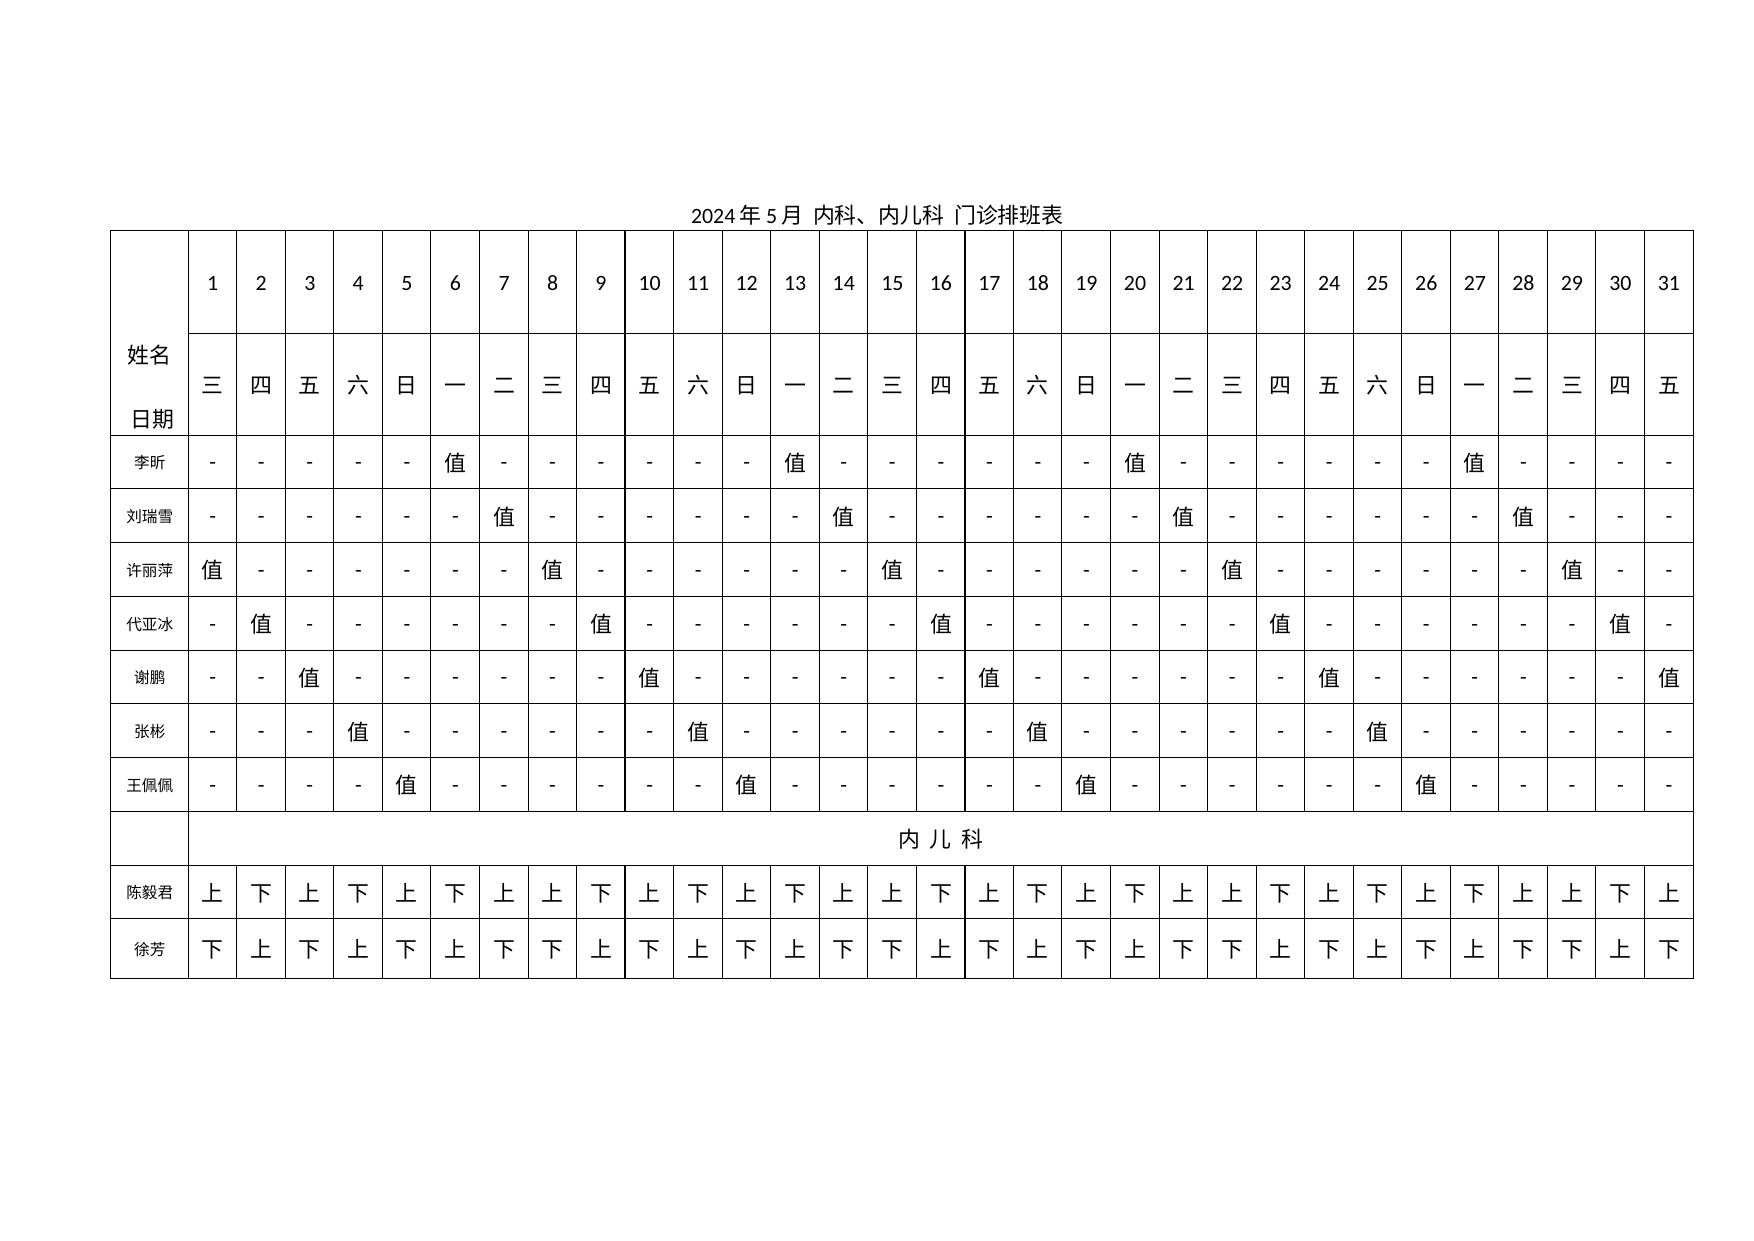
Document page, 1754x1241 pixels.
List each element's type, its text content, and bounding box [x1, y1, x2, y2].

table_cell - [1548, 651, 1595, 703]
table_cell 上 [1596, 919, 1644, 977]
table_cell 下 [1305, 919, 1353, 977]
table_cell - [820, 651, 867, 703]
table_cell - [1305, 758, 1353, 811]
table_cell - [674, 597, 722, 649]
table_cell - [286, 543, 333, 596]
table_cell - [674, 758, 722, 811]
table_cell 上 [1402, 866, 1450, 918]
table_cell - [868, 597, 916, 649]
table_cell - [383, 704, 430, 757]
table_cell - [868, 651, 916, 703]
table_cell - [1062, 489, 1110, 542]
table_cell - [1257, 489, 1304, 542]
table_cell - [917, 758, 964, 811]
table_cell 五 [966, 334, 1013, 434]
table_cell - [189, 651, 236, 703]
table_cell 二 [1160, 334, 1207, 434]
table_cell - [1354, 543, 1401, 596]
table_cell 下 [1645, 919, 1693, 977]
table_cell - [189, 597, 236, 649]
table_cell - [480, 758, 528, 811]
table_cell - [334, 651, 382, 703]
table_cell - [431, 597, 479, 649]
table_cell - [237, 436, 285, 488]
table_cell 二 [820, 334, 867, 434]
table_cell 日 [383, 334, 430, 434]
table_cell - [1354, 758, 1401, 811]
table_cell - [1548, 489, 1595, 542]
table_cell - [480, 543, 528, 596]
table_cell 值 [1160, 489, 1207, 542]
table_cell 值 [1596, 597, 1644, 649]
table_header 27 [1451, 231, 1498, 333]
table_cell 值 [1645, 651, 1693, 703]
table_cell - [1596, 651, 1644, 703]
table_cell - [529, 651, 576, 703]
table_cell - [1402, 436, 1450, 488]
table_cell - [1062, 543, 1110, 596]
table_header 姓名 日期 [111, 231, 188, 434]
table_cell - [529, 436, 576, 488]
table_cell 四 [237, 334, 285, 434]
table_cell - [1451, 543, 1498, 596]
table_cell - [1014, 543, 1061, 596]
table_cell 三 [189, 334, 236, 434]
table_cell - [820, 543, 867, 596]
table_cell - [917, 704, 964, 757]
table_cell 许丽萍 [111, 543, 188, 596]
table_cell 三 [1208, 334, 1256, 434]
table_cell - [820, 436, 867, 488]
table_header 14 [820, 231, 867, 333]
table_cell - [1208, 436, 1256, 488]
table_cell 谢鹏 [111, 651, 188, 703]
table_cell - [189, 704, 236, 757]
table_cell 值 [383, 758, 430, 811]
table_cell - [1402, 597, 1450, 649]
text 2024年5月 内科、内儿科 门诊排班表 [150, 198, 1604, 230]
table_cell 下 [431, 866, 479, 918]
table_cell - [1451, 704, 1498, 757]
table_cell 上 [771, 919, 819, 977]
table_header 28 [1499, 231, 1547, 333]
table_cell - [334, 758, 382, 811]
table_cell - [1160, 704, 1207, 757]
table_cell - [1305, 489, 1353, 542]
table_cell - [917, 436, 964, 488]
table_cell - [771, 543, 819, 596]
table_cell - [771, 704, 819, 757]
table_cell 上 [431, 919, 479, 977]
table_cell 一 [1451, 334, 1498, 434]
table_cell - [1160, 543, 1207, 596]
table_cell - [1596, 489, 1644, 542]
table_cell - [1111, 704, 1159, 757]
table_cell 下 [334, 866, 382, 918]
table_cell 值 [480, 489, 528, 542]
table_cell - [1062, 704, 1110, 757]
table_cell 下 [1451, 866, 1498, 918]
table_cell 张彬 [111, 704, 188, 757]
table_cell - [1499, 651, 1547, 703]
table_cell - [577, 704, 624, 757]
table_cell - [1402, 651, 1450, 703]
table_cell - [1305, 704, 1353, 757]
table_cell 值 [820, 489, 867, 542]
table_header 20 [1111, 231, 1159, 333]
table_cell - [1062, 597, 1110, 649]
table_cell 值 [674, 704, 722, 757]
table_cell 值 [1208, 543, 1256, 596]
table_cell 下 [237, 866, 285, 918]
table_cell - [917, 489, 964, 542]
table_cell 上 [1014, 919, 1061, 977]
table_cell 值 [431, 436, 479, 488]
table_cell - [1645, 758, 1693, 811]
table_cell 二 [480, 334, 528, 434]
table_cell 上 [286, 866, 333, 918]
table_cell - [431, 704, 479, 757]
table_header 11 [674, 231, 722, 333]
table_cell 下 [1014, 866, 1061, 918]
table_cell - [1596, 436, 1644, 488]
table_cell - [1354, 489, 1401, 542]
table_cell 值 [966, 651, 1013, 703]
table_cell - [868, 436, 916, 488]
table_cell - [286, 489, 333, 542]
table_cell - [1014, 651, 1061, 703]
table_cell - [1208, 704, 1256, 757]
table_cell - [577, 758, 624, 811]
table_header 5 [383, 231, 430, 333]
table_header 19 [1062, 231, 1110, 333]
table_cell - [1062, 651, 1110, 703]
table_cell - [1548, 704, 1595, 757]
table_cell 值 [1499, 489, 1547, 542]
table_cell - [1596, 758, 1644, 811]
table_cell 上 [868, 866, 916, 918]
table_cell 李昕 [111, 436, 188, 488]
table_cell - [1596, 543, 1644, 596]
table_cell - [1596, 704, 1644, 757]
table_cell - [286, 436, 333, 488]
table_cell - [529, 704, 576, 757]
table_header 6 [431, 231, 479, 333]
table_cell 上 [1451, 919, 1498, 977]
table_cell - [1451, 758, 1498, 811]
table_cell 下 [771, 866, 819, 918]
table_cell - [1499, 758, 1547, 811]
table_cell - [1548, 758, 1595, 811]
table_header 25 [1354, 231, 1401, 333]
table_cell 值 [529, 543, 576, 596]
table_cell - [383, 651, 430, 703]
table_cell 上 [1548, 866, 1595, 918]
table_cell - [480, 436, 528, 488]
table_cell 日 [723, 334, 770, 434]
table_cell 上 [1111, 919, 1159, 977]
table_cell 王佩佩 [111, 758, 188, 811]
table_cell - [1160, 651, 1207, 703]
table_cell - [1208, 651, 1256, 703]
table_header 9 [577, 231, 624, 333]
table_header 24 [1305, 231, 1353, 333]
table_cell 五 [1645, 334, 1693, 434]
table_header 12 [723, 231, 770, 333]
table_cell 徐芳 [111, 919, 188, 977]
table_cell 值 [771, 436, 819, 488]
table_cell - [771, 597, 819, 649]
table_cell - [771, 758, 819, 811]
table_cell 值 [237, 597, 285, 649]
table_cell - [334, 436, 382, 488]
table_cell 上 [189, 866, 236, 918]
table_cell - [771, 651, 819, 703]
table_cell - [1062, 436, 1110, 488]
table_cell - [383, 436, 430, 488]
table_cell - [1451, 489, 1498, 542]
table_cell 上 [1208, 866, 1256, 918]
table_header 22 [1208, 231, 1256, 333]
table_cell 上 [1645, 866, 1693, 918]
table_header 18 [1014, 231, 1061, 333]
table_cell - [1354, 436, 1401, 488]
table_header 13 [771, 231, 819, 333]
table_cell 值 [723, 758, 770, 811]
table_cell - [626, 704, 673, 757]
table_cell - [1111, 651, 1159, 703]
table_cell - [334, 597, 382, 649]
table_cell - [1499, 597, 1547, 649]
table_cell - [1111, 489, 1159, 542]
table_cell - [626, 436, 673, 488]
table_header 29 [1548, 231, 1595, 333]
table_cell - [1014, 597, 1061, 649]
table_cell 下 [383, 919, 430, 977]
table_cell - [771, 489, 819, 542]
table_cell 下 [674, 866, 722, 918]
table_cell 下 [723, 919, 770, 977]
table_cell 值 [917, 597, 964, 649]
table_cell - [383, 597, 430, 649]
table_cell 五 [286, 334, 333, 434]
table_cell - [1548, 597, 1595, 649]
table_cell - [626, 489, 673, 542]
table_cell 上 [966, 866, 1013, 918]
table_cell - [529, 597, 576, 649]
table_cell - [674, 489, 722, 542]
table_cell 四 [1257, 334, 1304, 434]
table_cell - [1451, 597, 1498, 649]
table_cell - [674, 651, 722, 703]
table_cell - [189, 489, 236, 542]
table_cell 值 [1062, 758, 1110, 811]
table_cell 下 [1402, 919, 1450, 977]
table_cell 下 [189, 919, 236, 977]
table_cell - [189, 758, 236, 811]
table_cell - [674, 543, 722, 596]
table_cell 上 [480, 866, 528, 918]
table_cell - [383, 489, 430, 542]
table_cell - [1499, 704, 1547, 757]
table_cell - [1645, 597, 1693, 649]
table_cell - [480, 651, 528, 703]
table_cell 下 [820, 919, 867, 977]
table_cell - [1499, 436, 1547, 488]
table_cell 六 [334, 334, 382, 434]
table_cell 下 [917, 866, 964, 918]
table_header 4 [334, 231, 382, 333]
table_cell 刘瑞雪 [111, 489, 188, 542]
table_cell 值 [286, 651, 333, 703]
table_cell 下 [626, 919, 673, 977]
table_cell 值 [626, 651, 673, 703]
table_cell - [966, 704, 1013, 757]
table_header 15 [868, 231, 916, 333]
table_cell 上 [1062, 866, 1110, 918]
table_cell - [723, 489, 770, 542]
table_cell - [723, 436, 770, 488]
table_cell - [577, 543, 624, 596]
table_cell 上 [237, 919, 285, 977]
table_cell 日 [1402, 334, 1450, 434]
table_cell 值 [334, 704, 382, 757]
table_header 8 [529, 231, 576, 333]
table_cell 日 [1062, 334, 1110, 434]
table_cell - [1257, 543, 1304, 596]
table_cell - [966, 489, 1013, 542]
table_cell - [966, 543, 1013, 596]
table_cell 下 [1257, 866, 1304, 918]
table_cell 一 [431, 334, 479, 434]
table_cell - [1645, 436, 1693, 488]
table_cell 五 [626, 334, 673, 434]
table_cell 值 [1111, 436, 1159, 488]
table_cell - [431, 758, 479, 811]
table_cell - [1305, 436, 1353, 488]
table_cell 陈毅君 [111, 866, 188, 918]
table_cell 一 [1111, 334, 1159, 434]
table_cell - [1257, 436, 1304, 488]
table_cell - [1014, 758, 1061, 811]
table_header 1 [189, 231, 236, 333]
table_cell - [1305, 597, 1353, 649]
table_cell 六 [1014, 334, 1061, 434]
table_cell 下 [966, 919, 1013, 977]
table_cell - [966, 436, 1013, 488]
table_header 31 [1645, 231, 1693, 333]
table_cell - [431, 651, 479, 703]
table_cell 值 [1548, 543, 1595, 596]
table_cell [111, 812, 188, 864]
table_cell - [1160, 436, 1207, 488]
table_cell 代亚冰 [111, 597, 188, 649]
table_cell - [1402, 704, 1450, 757]
table_cell - [917, 651, 964, 703]
table_cell - [237, 758, 285, 811]
table_cell 上 [1305, 866, 1353, 918]
table_cell - [1305, 543, 1353, 596]
table_cell - [1208, 758, 1256, 811]
table_cell - [1402, 489, 1450, 542]
table_cell 值 [1014, 704, 1061, 757]
table_cell - [334, 489, 382, 542]
table_cell - [723, 651, 770, 703]
table_cell - [1645, 543, 1693, 596]
table_cell 上 [334, 919, 382, 977]
table_cell 六 [1354, 334, 1401, 434]
table_cell - [820, 758, 867, 811]
table_header 2 [237, 231, 285, 333]
table_header 16 [917, 231, 964, 333]
table_cell 下 [529, 919, 576, 977]
table_cell - [820, 597, 867, 649]
table_cell - [868, 704, 916, 757]
table_cell 值 [189, 543, 236, 596]
table_cell 上 [577, 919, 624, 977]
table_cell 上 [917, 919, 964, 977]
table_cell 上 [1160, 866, 1207, 918]
table_cell - [1645, 704, 1693, 757]
table_cell - [966, 597, 1013, 649]
table_cell - [431, 489, 479, 542]
table_cell 上 [820, 866, 867, 918]
table_cell 值 [1402, 758, 1450, 811]
table_cell 下 [868, 919, 916, 977]
table_header 7 [480, 231, 528, 333]
table_cell - [480, 704, 528, 757]
table_cell - [1208, 597, 1256, 649]
table_cell - [286, 597, 333, 649]
table_cell 上 [626, 866, 673, 918]
table_cell 上 [1257, 919, 1304, 977]
table_cell - [1160, 597, 1207, 649]
table_cell 下 [1596, 866, 1644, 918]
table_cell 下 [286, 919, 333, 977]
table_cell 六 [674, 334, 722, 434]
table_cell 三 [529, 334, 576, 434]
table_cell 下 [1548, 919, 1595, 977]
table_cell - [1451, 651, 1498, 703]
table_cell 内 儿 科 [189, 812, 1693, 864]
table_cell - [237, 651, 285, 703]
table_cell - [529, 489, 576, 542]
table_cell - [1257, 651, 1304, 703]
table_cell 值 [1451, 436, 1498, 488]
table_cell 四 [917, 334, 964, 434]
table_cell - [723, 597, 770, 649]
table_cell 五 [1305, 334, 1353, 434]
table_cell - [868, 489, 916, 542]
table_cell 上 [529, 866, 576, 918]
table_cell - [237, 704, 285, 757]
table_cell - [1354, 651, 1401, 703]
table_cell 值 [577, 597, 624, 649]
table_cell - [626, 597, 673, 649]
table_cell - [529, 758, 576, 811]
table_cell 一 [771, 334, 819, 434]
table_cell - [286, 704, 333, 757]
table_cell 值 [1257, 597, 1304, 649]
table_cell - [820, 704, 867, 757]
table_cell - [1257, 704, 1304, 757]
table_cell 上 [1499, 866, 1547, 918]
table_header 3 [286, 231, 333, 333]
table_cell - [1014, 489, 1061, 542]
table_header 30 [1596, 231, 1644, 333]
table_cell - [237, 489, 285, 542]
table_cell - [334, 543, 382, 596]
table_cell - [577, 489, 624, 542]
table_cell - [626, 543, 673, 596]
table_cell 值 [1354, 704, 1401, 757]
table_cell - [674, 436, 722, 488]
table_header 10 [626, 231, 673, 333]
table_cell - [723, 704, 770, 757]
table_cell - [1111, 758, 1159, 811]
table_cell - [577, 436, 624, 488]
table_cell - [1208, 489, 1256, 542]
table_cell 下 [1111, 866, 1159, 918]
table_header 23 [1257, 231, 1304, 333]
table_cell - [1111, 597, 1159, 649]
table_cell 二 [1499, 334, 1547, 434]
table_cell - [1548, 436, 1595, 488]
table_cell 四 [577, 334, 624, 434]
table_cell 值 [868, 543, 916, 596]
table_cell 下 [1062, 919, 1110, 977]
table_cell - [286, 758, 333, 811]
table_header 17 [966, 231, 1013, 333]
table_cell 上 [674, 919, 722, 977]
table_header 21 [1160, 231, 1207, 333]
table_cell - [383, 543, 430, 596]
table_cell 下 [1499, 919, 1547, 977]
table_cell - [1014, 436, 1061, 488]
table_cell 下 [1354, 866, 1401, 918]
table_cell - [723, 543, 770, 596]
table_cell 下 [577, 866, 624, 918]
table_cell - [577, 651, 624, 703]
table_cell 上 [1354, 919, 1401, 977]
table_cell - [1160, 758, 1207, 811]
table_cell 下 [480, 919, 528, 977]
table_cell - [1354, 597, 1401, 649]
table_cell - [1402, 543, 1450, 596]
table_cell - [1499, 543, 1547, 596]
table_cell 上 [723, 866, 770, 918]
table_cell 三 [1548, 334, 1595, 434]
table_cell - [1645, 489, 1693, 542]
table_cell 值 [1305, 651, 1353, 703]
table_cell 下 [1160, 919, 1207, 977]
table_cell - [189, 436, 236, 488]
table_cell 下 [1208, 919, 1256, 977]
table_cell - [237, 543, 285, 596]
table_cell - [917, 543, 964, 596]
table_cell - [966, 758, 1013, 811]
table_cell - [1111, 543, 1159, 596]
table_cell 四 [1596, 334, 1644, 434]
table_cell - [431, 543, 479, 596]
table_cell 上 [383, 866, 430, 918]
table_header 26 [1402, 231, 1450, 333]
table_cell - [626, 758, 673, 811]
table_cell - [480, 597, 528, 649]
table_cell - [868, 758, 916, 811]
table_cell - [1257, 758, 1304, 811]
table_cell 三 [868, 334, 916, 434]
